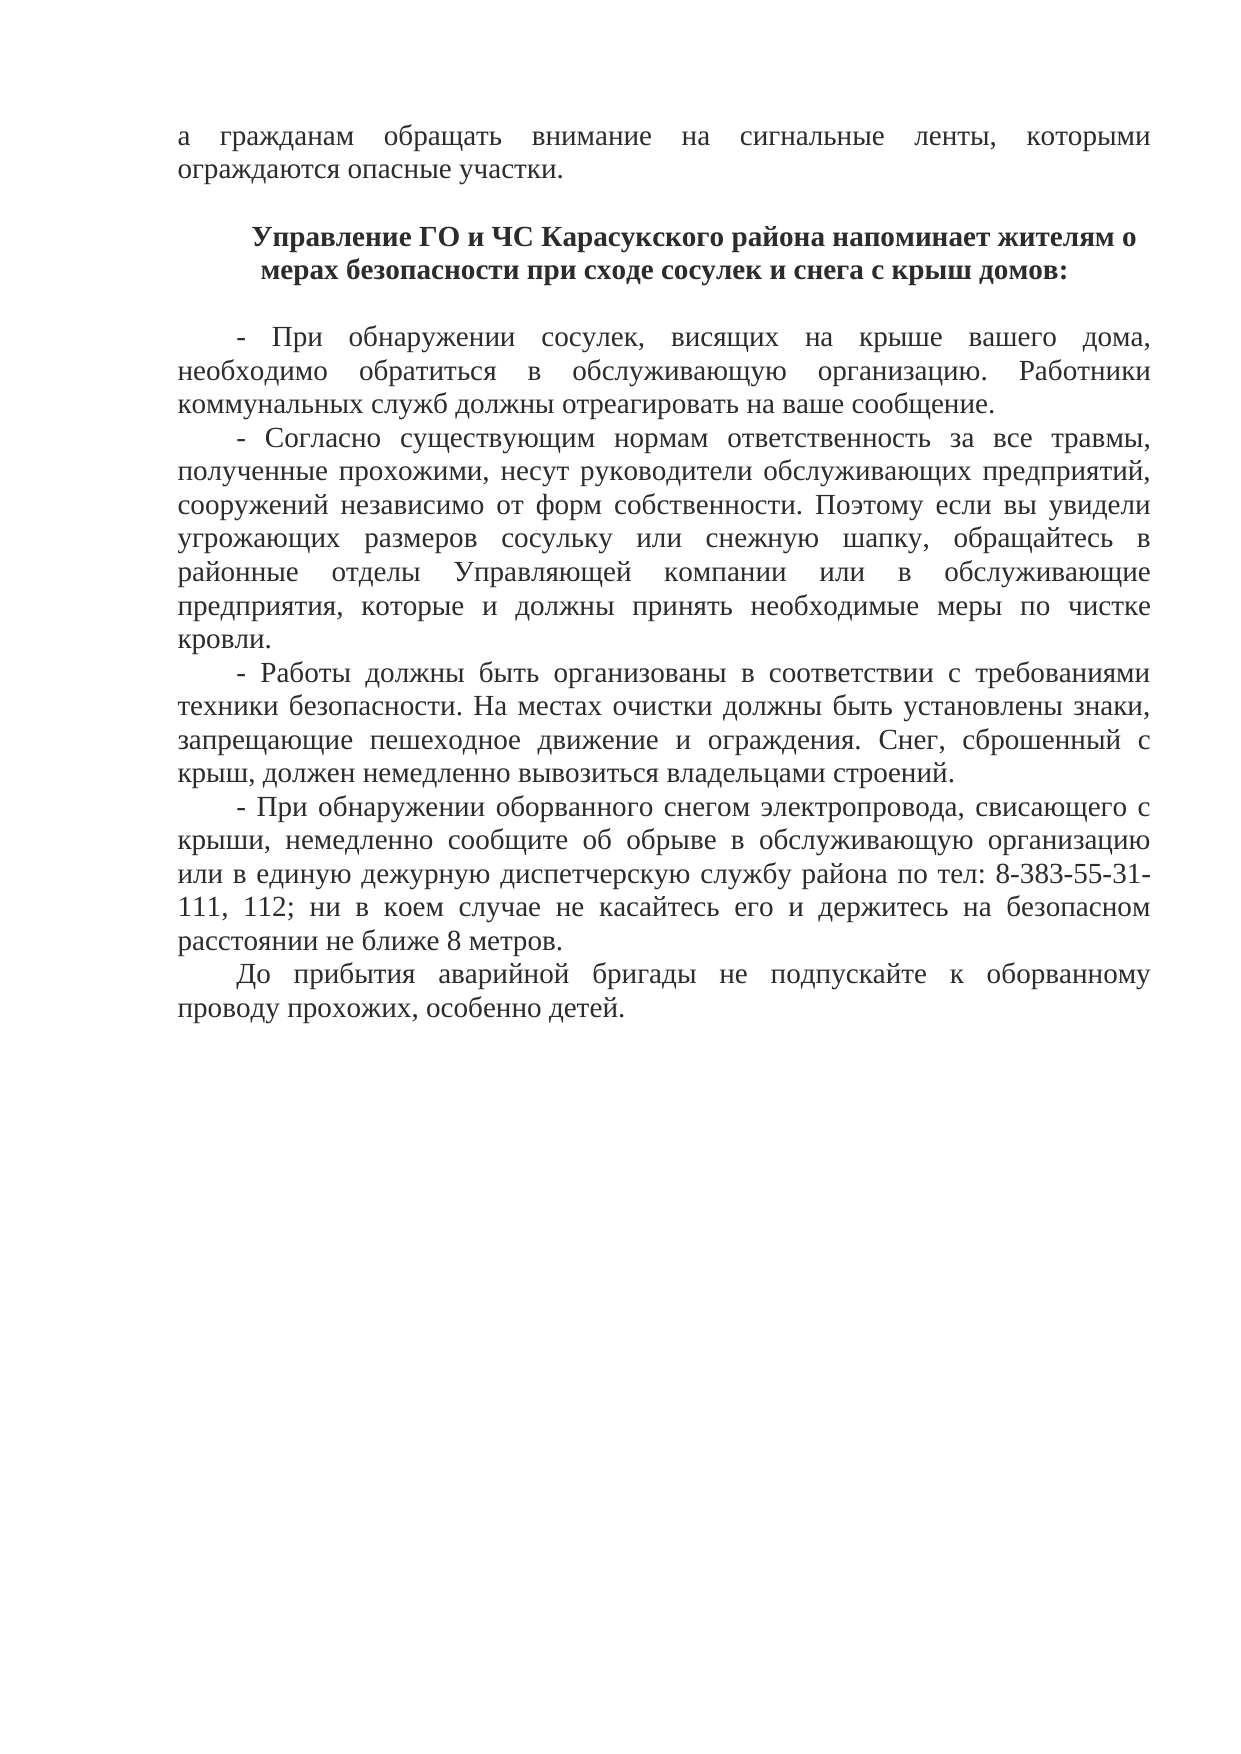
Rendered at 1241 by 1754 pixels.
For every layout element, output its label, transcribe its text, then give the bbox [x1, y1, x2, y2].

text - При обнаружении сосулек, висящих на крыше вашего дома, необходимо обратиться в обслуживающую организацию. Работники коммунальных служб должны отреагировать на ваше сообщение. [177, 319, 1152, 420]
text Управление ГО и ЧС Карасукского района напоминает жителям о мерах безопасности при сходе сосулек и снега с крыш домов: [177, 219, 1152, 286]
text До прибытия аварийной бригады не подпускайте к оборванному проводу прохожих, особенно детей. [177, 957, 1152, 1024]
text - Работы должны быть организованы в соответствии с требованиями техники безопасности. На местах очистки должны быть установлены знаки, запрещающие пешеходное движение и ограждения. Снег, сброшенный с крыш, должен немедленно вывозиться владельцами строений. [177, 655, 1152, 789]
text - При обнаружении оборванного снегом электропровода, свисающего с крыши, немедленно сообщите об обрыве в обслуживающую организацию или в единую дежурную диспетчерскую службу района по тел: 8-383-55-31-111, 112; ни в коем случае не касайтесь его и держитесь на безопасном расстоянии не ближе 8 метров. [177, 789, 1152, 957]
text - Согласно существующим нормам ответственность за все травмы, полученные прохожими, несут руководители обслуживающих предприятий, сооружений независимо от форм собственности. Поэтому если вы увидели угрожающих размеров сосульку или снежную шапку, обращайтесь в районные отделы Управляющей компании или в обслуживающие предприятия, которые и должны принять необходимые меры по чистке кровли. [177, 420, 1152, 655]
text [177, 118, 1152, 185]
